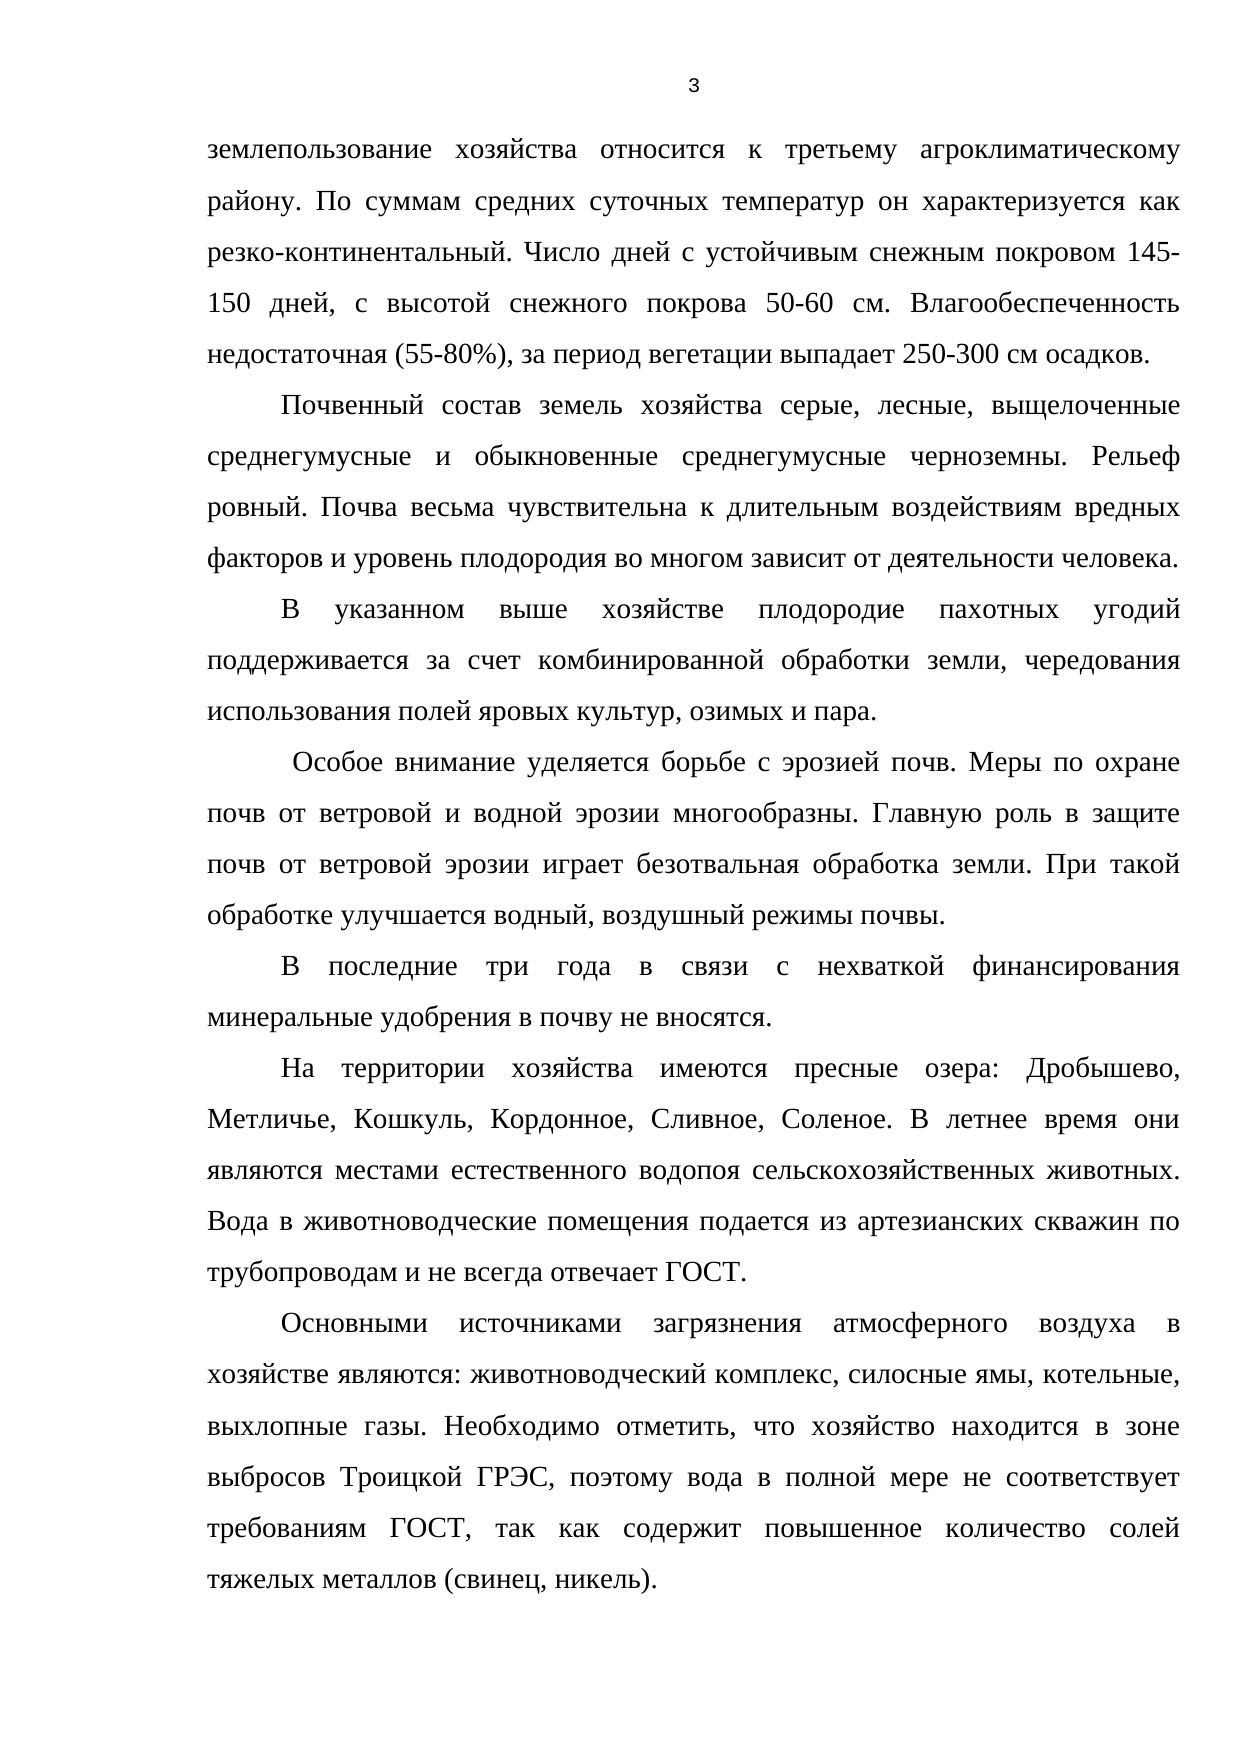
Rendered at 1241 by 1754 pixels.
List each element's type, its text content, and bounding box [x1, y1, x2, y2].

text В последние три года в связи с нехваткой финансирования минеральные удобрения в почву не вносятся. [207, 935, 1181, 1037]
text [207, 118, 1181, 373]
text В указанном выше хозяйстве плодородие пахотных угодий поддерживается за счет комбинированной обработки земли, чередования использования полей яровых культур, озимых и пара. [207, 577, 1181, 731]
text Особое внимание уделяется борьбе с эрозией почв. Меры по охране почв от ветровой и водной эрозии многообразны. Главную роль в защите почв от ветровой эрозии играет безотвальная обработка земли. При такой обработке улучшается водный, воздушный режимы почвы. [207, 731, 1181, 935]
text Основными источниками загрязнения атмосферного воздуха в хозяйстве являются: животноводческий комплекс, силосные ямы, котельные, выхлопные газы. Необходимо отметить, что хозяйство находится в зоне выбросов Троицкой ГРЭС, поэтому вода в полной мере не соответствует требованиям ГОСТ, так как содержит повышенное количество солей тяжелых металлов (свинец, никель). [207, 1292, 1181, 1598]
text Почвенный состав земель хозяйства серые, лесные, выщелоченные среднегумусные и обыкновенные среднегумусные черноземны. Рельеф ровный. Почва весьма чувствительна к длительным воздействиям вредных факторов и уровень плодородия во многом зависит от деятельности человека. [207, 373, 1181, 577]
text На территории хозяйства имеются пресные озера: Дробышево, Метличье, Кошкуль, Кордонное, Сливное, Соленое. В летнее время они являются местами естественного водопоя сельскохозяйственных животных. Вода в животноводческие помещения подается из артезианских скважин по трубопроводам и не всегда отвечает ГОСТ. [207, 1037, 1181, 1292]
